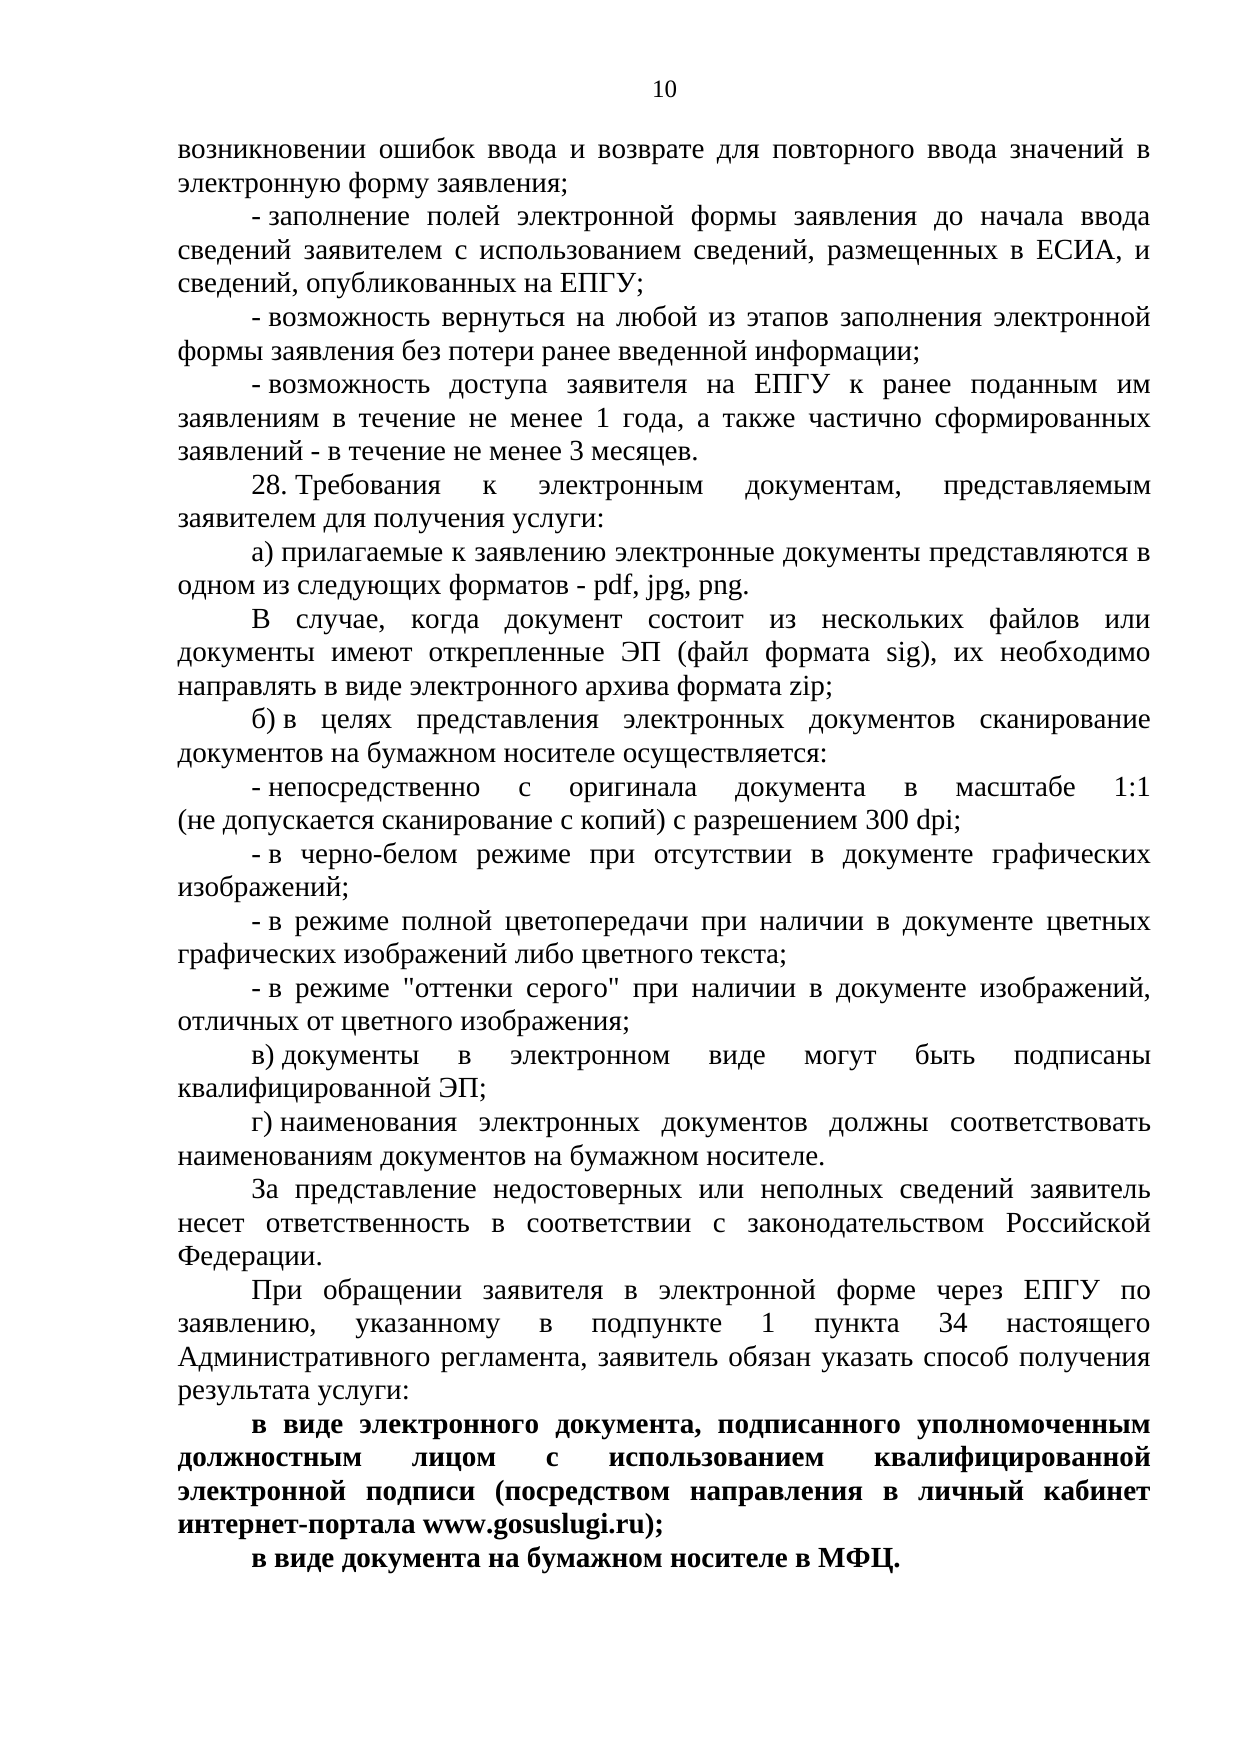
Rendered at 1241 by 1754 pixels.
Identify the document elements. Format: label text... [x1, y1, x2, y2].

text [177, 131, 1152, 198]
text - в режиме полной цветопередачи при наличии в документе цветных графических изображений либо цветного текста; [177, 903, 1152, 970]
text - возможность доступа заявителя на ЕПГУ к ранее поданным им заявлениям в течение не менее 1 года, а также частично сформированных заявлений - в течение не менее 3 месяцев. [177, 366, 1152, 467]
text б) в целях представления электронных документов сканирование документов на бумажном носителе осуществляется: [177, 702, 1152, 769]
text г) наименования электронных документов должны соответствовать наименованиям документов на бумажном носителе. [177, 1104, 1152, 1171]
text За представление недостоверных или неполных сведений заявитель несет ответственность в соответствии с законодательством Российской Федерации. [177, 1171, 1152, 1272]
text а) прилагаемые к заявлению электронные документы представляются в одном из следующих форматов - pdf, jpg, png. [177, 534, 1152, 601]
text - заполнение полей электронной формы заявления до начала ввода сведений заявителем с использованием сведений, размещенных в ЕСИА, и сведений, опубликованных на ЕПГУ; [177, 198, 1152, 299]
text - в черно-белом режиме при отсутствии в документе графических изображений; [177, 836, 1152, 903]
text в виде электронного документа, подписанного уполномоченным должностным лицом с использованием квалифицированной электронной подписи (посредством направления в личный кабинет интернет-портала www.gosuslugi.ru); [177, 1406, 1152, 1540]
text В случае, когда документ состоит из нескольких файлов или документы имеют открепленные ЭП (файл формата sig), их необходимо направлять в виде электронного архива формата zip; [177, 601, 1152, 702]
text При обращении заявителя в электронной форме через ЕПГУ по заявлению, указанному в подпункте 1 пункта 34 настоящего Административного регламента, заявитель обязан указать способ получения результата услуги: [177, 1272, 1152, 1406]
text 28. Требования к электронным документам, представляемым заявителем для получения услуги: [177, 467, 1152, 534]
text - в режиме "оттенки серого" при наличии в документе изображений, отличных от цветного изображения; [177, 970, 1152, 1037]
text в виде документа на бумажном носителе в МФЦ. [177, 1540, 1152, 1574]
text - непосредственно с оригинала документа в масштабе 1:1 (не допускается сканирование с копий) с разрешением 300 dpi; [177, 769, 1152, 836]
text в) документы в электронном виде могут быть подписаны квалифицированной ЭП; [177, 1037, 1152, 1104]
text - возможность вернуться на любой из этапов заполнения электронной формы заявления без потери ранее введенной информации; [177, 299, 1152, 366]
